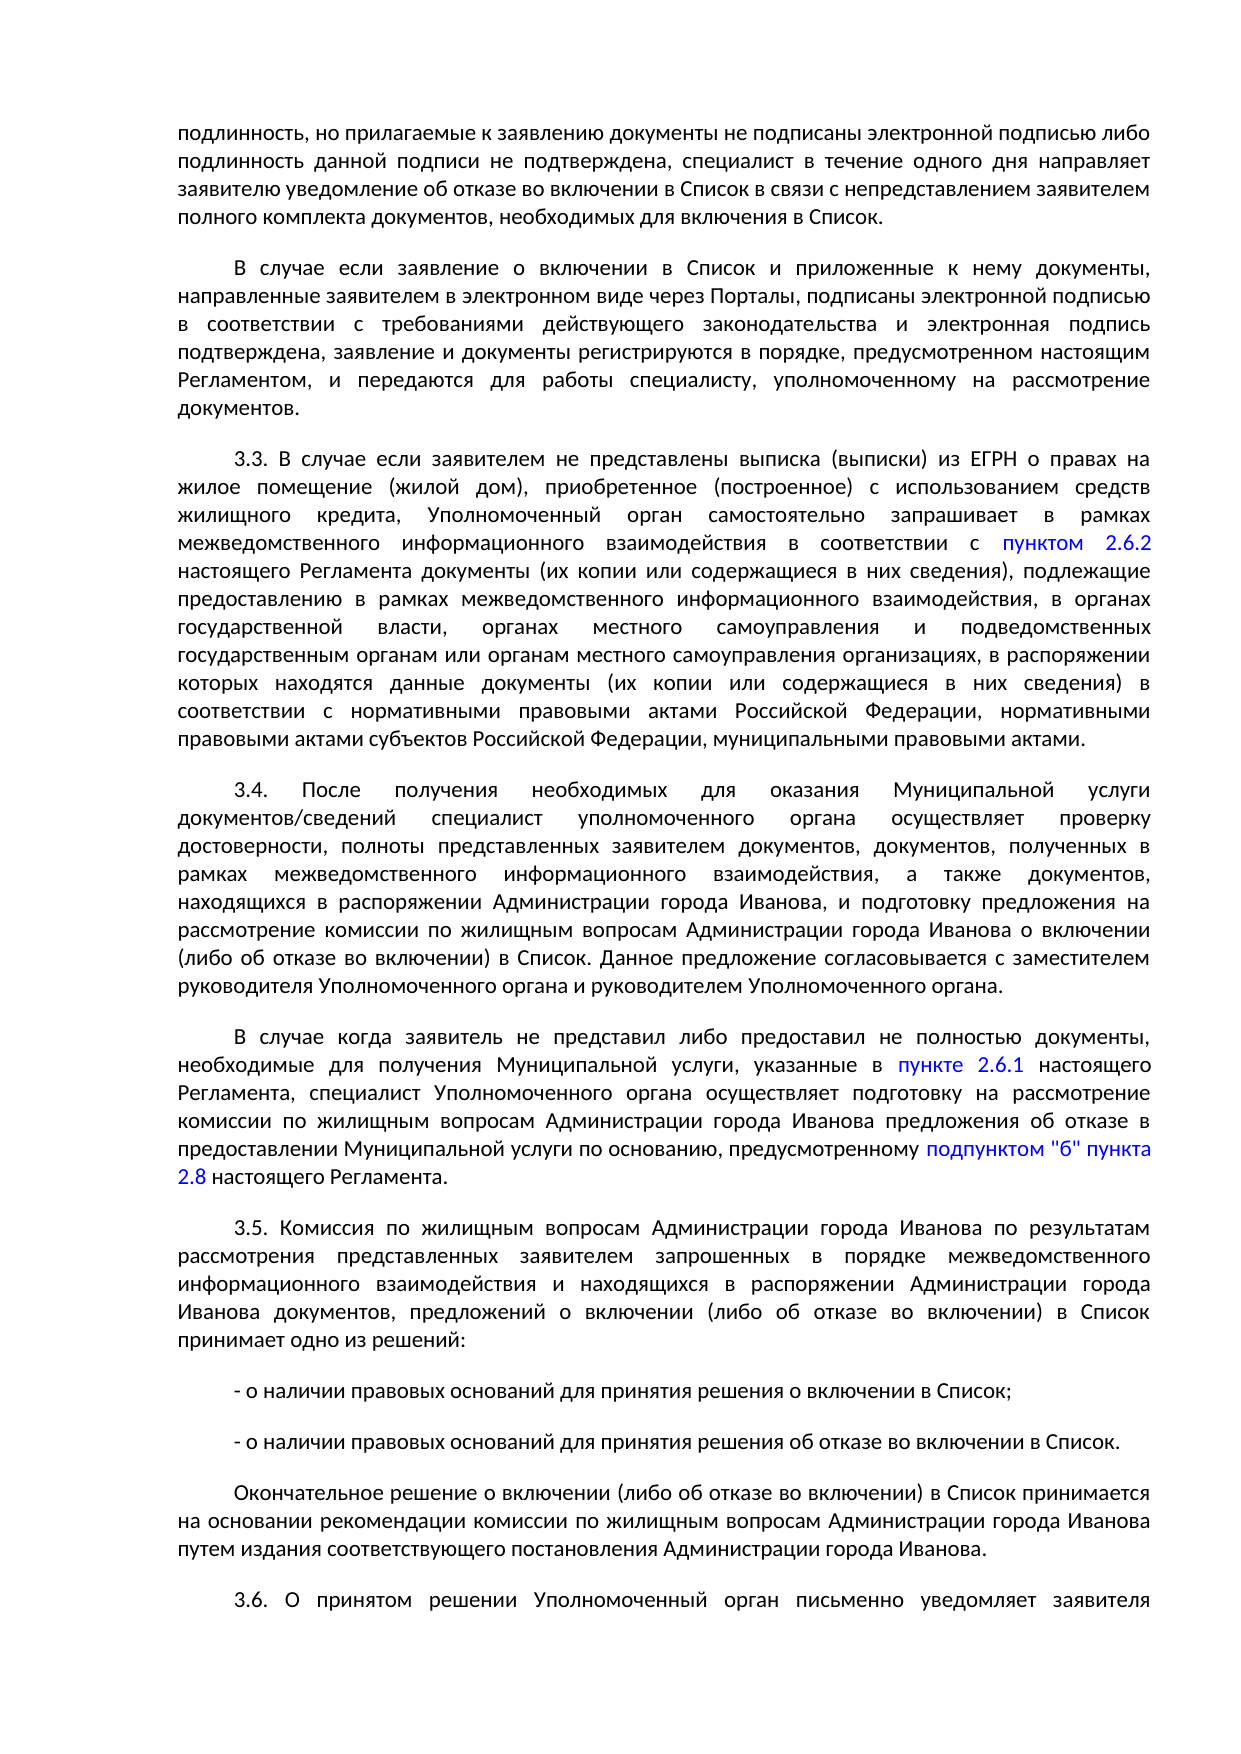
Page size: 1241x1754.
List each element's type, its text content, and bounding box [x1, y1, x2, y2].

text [177, 1585, 1152, 1613]
text - о наличии правовых оснований для принятия решения об отказе во включении в Список. [177, 1427, 1152, 1455]
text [177, 118, 1152, 230]
text Окончательное решение о включении (либо об отказе во включении) в Список принимается на основании рекомендации комиссии по жилищным вопросам Администрации города Иванова путем издания соответствующего постановления Администрации города Иванова. [177, 1478, 1152, 1562]
text 3.5. Комиссия по жилищным вопросам Администрации города Иванова по результатам рассмотрения представленных заявителем запрошенных в порядке межведомственного информационного взаимодействия и находящихся в распоряжении Администрации города Иванова документов, предложений о включении (либо об отказе во включении) в Список принимает одно из решений: [177, 1213, 1152, 1353]
text В случае когда заявитель не представил либо предоставил не полностью документы, необходимые для получения Муниципальной услуги, указанные в пункте 2.6.1 настоящего Регламента, специалист Уполномоченного органа осуществляет подготовку на рассмотрение комиссии по жилищным вопросам Администрации города Иванова предложения об отказе в предоставлении Муниципальной услуги по основанию, предусмотренному подпунктом "б" пункта 2.8 настоящего Регламента. [177, 1022, 1152, 1191]
text - о наличии правовых оснований для принятия решения о включении в Список; [177, 1376, 1152, 1404]
text 3.4. После получения необходимых для оказания Муниципальной услуги документов/сведений специалист уполномоченного органа осуществляет проверку достоверности, полноты представленных заявителем документов, документов, полученных в рамках межведомственного информационного взаимодействия, а также документов, находящихся в распоряжении Администрации города Иванова, и подготовку предложения на рассмотрение комиссии по жилищным вопросам Администрации города Иванова о включении (либо об отказе во включении) в Список. Данное предложение согласовывается с заместителем руководителя Уполномоченного органа и руководителем Уполномоченного органа. [177, 775, 1152, 999]
text 3.3. В случае если заявителем не представлены выписка (выписки) из ЕГРН о правах на жилое помещение (жилой дом), приобретенное (построенное) с использованием средств жилищного кредита, Уполномоченный орган самостоятельно запрашивает в рамках межведомственного информационного взаимодействия в соответствии с пунктом 2.6.2 настоящего Регламента документы (их копии или содержащиеся в них сведения), подлежащие предоставлению в рамках межведомственного информационного взаимодействия, в органах государственной власти, органах местного самоуправления и подведомственных государственным органам или органам местного самоуправления организациях, в распоряжении которых находятся данные документы (их копии или содержащиеся в них сведения) в соответствии с нормативными правовыми актами Российской Федерации, нормативными правовыми актами субъектов Российской Федерации, муниципальными правовыми актами. [177, 444, 1152, 752]
text В случае если заявление о включении в Список и приложенные к нему документы, направленные заявителем в электронном виде через Порталы, подписаны электронной подписью в соответствии с требованиями действующего законодательства и электронная подпись подтверждена, заявление и документы регистрируются в порядке, предусмотренном настоящим Регламентом, и передаются для работы специалисту, уполномоченному на рассмотрение документов. [177, 253, 1152, 421]
